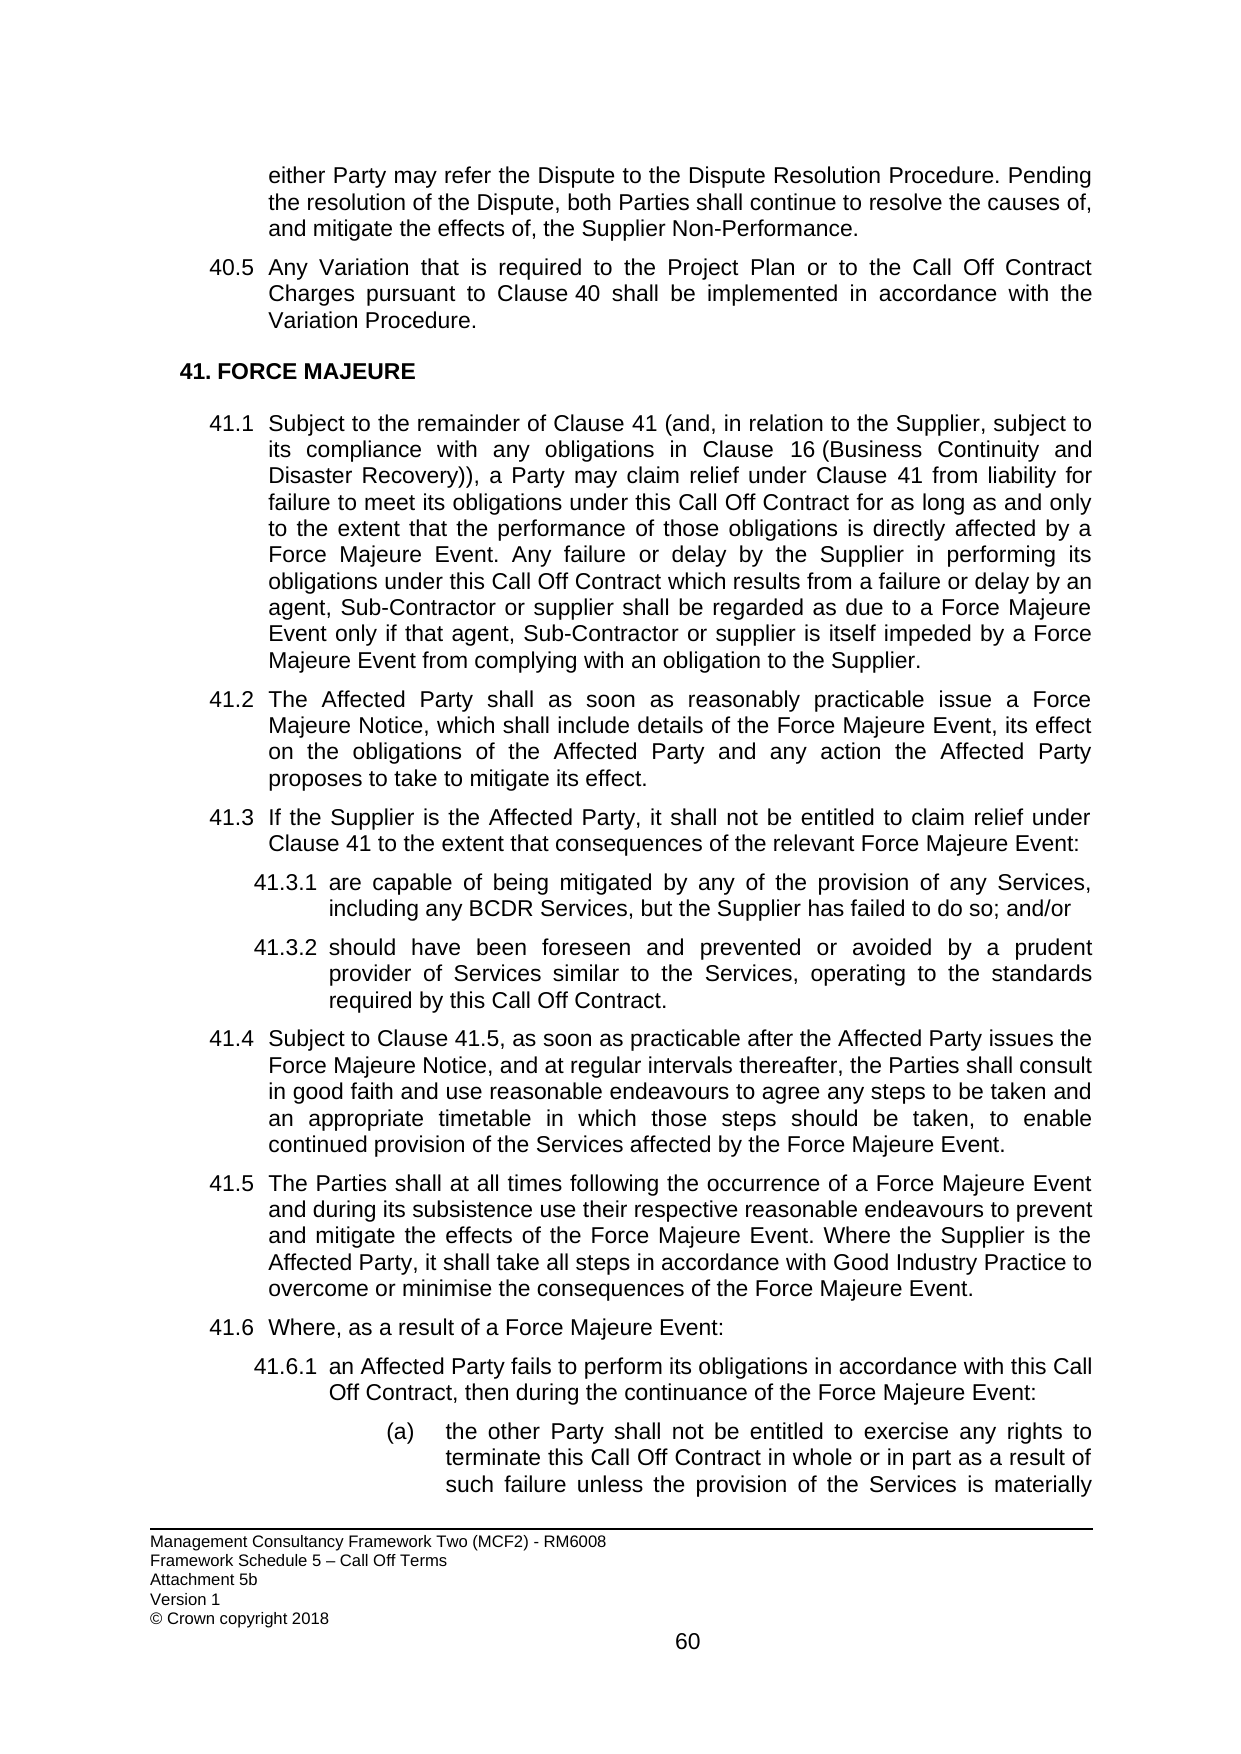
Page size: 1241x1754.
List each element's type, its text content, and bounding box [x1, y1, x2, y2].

text Subject to the remainder of Clause 41 (and, in relation to the Supplier, subject to its compliance with any obligations in Clause 16 (Business Continuity and Disaster Recovery)), a Party may claim relief under Clause 41 from liability for failure to meet its obligations under this Call Off Contract for as long as and only to the extent that the performance of those obligations is directly affected by a Force Majeure Event. Any failure or delay by the Supplier in performing its obligations under this Call Off Contract which results from a failure or delay by an agent, Sub-Contractor or supplier shall be regarded as due to a Force Majeure Event only if that agent, Sub-Contractor or supplier is itself impeded by a Force Majeure Event from complying with an obligation to the Supplier. [209, 409, 1093, 673]
text Any Variation that is required to the Project Plan or to the Call Off Contract Charges pursuant to Clause 40 shall be implemented in accordance with the Variation Procedure. [209, 254, 1093, 333]
text Where, as a result of a Force Majeure Event: [209, 1314, 1093, 1340]
text an Affected Party fails to perform its obligations in accordance with this Call Off Contract, then during the continuance of the Force Majeure Event: [253, 1353, 1093, 1406]
subtitle FORCE MAJEURE [179, 358, 1093, 384]
text Subject to Clause 41.5, as soon as practicable after the Affected Party issues the Force Majeure Notice, and at regular intervals thereafter, the Parties shall consult in good faith and use reasonable endeavours to agree any steps to be taken and an appropriate timetable in which those steps should be taken, to enable continued provision of the Services affected by the Force Majeure Event. [209, 1025, 1093, 1157]
text are capable of being mitigated by any of the provision of any Services, including any BCDR Services, but the Supplier has failed to do so; and/or [253, 869, 1093, 921]
text either Party may refer the Dispute to the Dispute Resolution Procedure. Pending the resolution of the Dispute, both Parties shall continue to resolve the causes of, and mitigate the effects of, the Supplier Non-Performance. [268, 162, 1093, 242]
text should have been foreseen and prevented or avoided by a prudent provider of Services similar to the Services, operating to the standards required by this Call Off Contract. [253, 934, 1093, 1013]
text If the Supplier is the Affected Party, it shall not be entitled to claim relief under Clause 41 to the extent that consequences of the relevant Force Majeure Event: [209, 803, 1093, 856]
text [386, 1418, 1093, 1497]
text The Parties shall at all times following the occurrence of a Force Majeure Event and during its subsistence use their respective reasonable endeavours to prevent and mitigate the effects of the Force Majeure Event. Where the Supplier is the Affected Party, it shall take all steps in accordance with Good Industry Practice to overcome or minimise the consequences of the Force Majeure Event. [209, 1170, 1093, 1301]
text The Affected Party shall as soon as reasonably practicable issue a Force Majeure Notice, which shall include details of the Force Majeure Event, its effect on the obligations of the Affected Party and any action the Affected Party proposes to take to mitigate its effect. [209, 686, 1093, 791]
